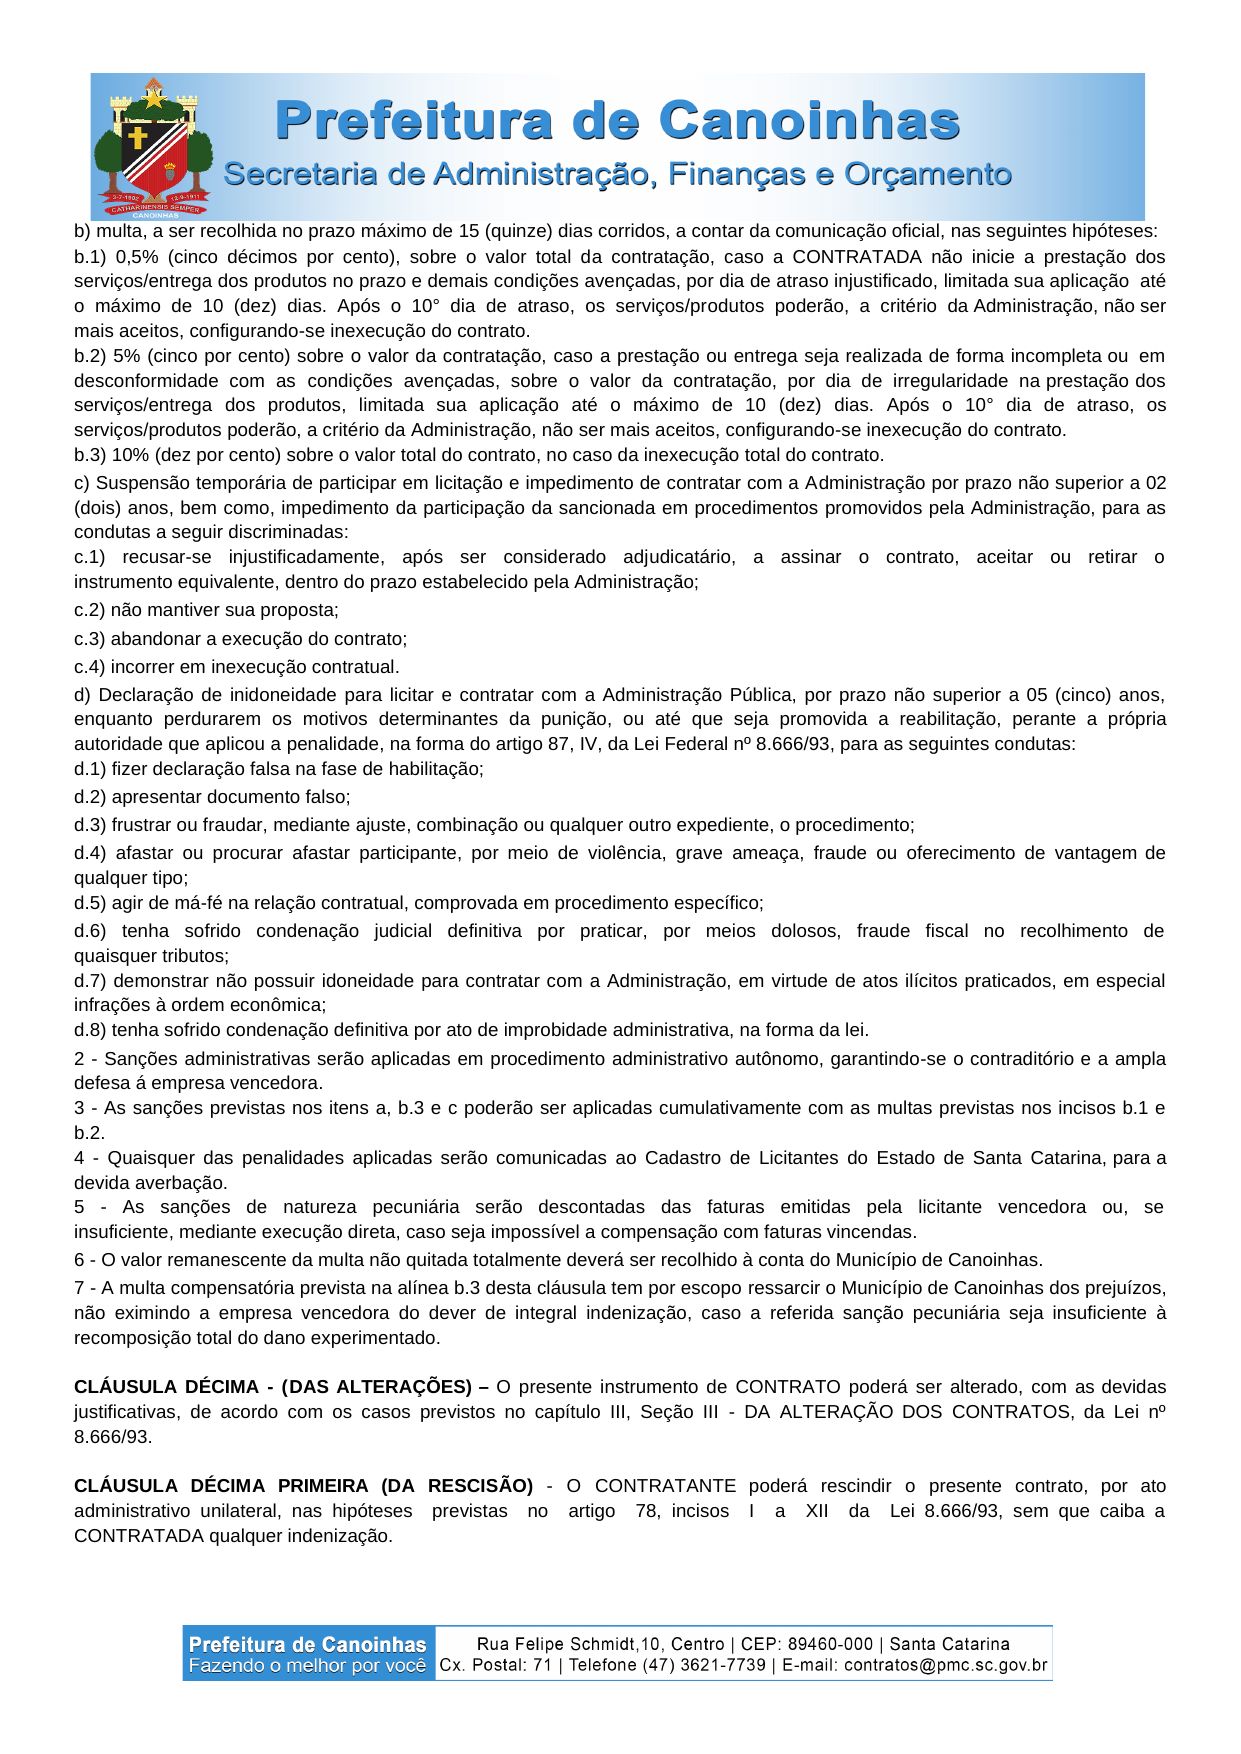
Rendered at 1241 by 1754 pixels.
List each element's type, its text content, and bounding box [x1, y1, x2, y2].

text b.1) 0,5% (cinco décimos por cento), sobre o valor total da contratação, caso a CONTRATADA não inicie a prestação dos serviços/entrega dos produtos no prazo e demais condições avençadas, por dia de atraso injustificado, limitada sua aplicação até o máximo de 10 (dez) dias. Após o 10° dia de atraso, os serviços/produtos poderão, a critério da Administração, não ser mais aceitos, configurando-se inexecução do contrato. [74, 245, 1167, 341]
text 4 - Quaisquer das penalidades aplicadas serão comunicadas ao Cadastro de Licitantes do Estado de Santa Catarina, para a devida averbação. [74, 1147, 1167, 1193]
text d.5) agir de má-fé na relação contratual, comprovada em procedimento específico; [74, 892, 1167, 913]
text c) Suspensão temporária de participar em licitação e impedimento de contratar com a Administração por prazo não superior a 02 (dois) anos, bem como, impedimento da participação da sancionada em procedimentos promovidos pela Administração, para as condutas a seguir discriminadas: [74, 472, 1167, 543]
text 7 - A multa compensatória prevista na alínea b.3 desta cláusula tem por escopo ressarcir o Município de Canoinhas dos prejuízos, não eximindo a empresa vencedora do dever de integral indenização, caso a referida sanção pecuniária seja insuficiente à recomposição total do dano experimentado. [74, 1277, 1167, 1348]
text d.7) demonstrar não possuir idoneidade para contratar com a Administração, em virtude de atos ilícitos praticados, em especial infrações à ordem econômica; [74, 969, 1167, 1016]
text d.6) tenha sofrido condenação judicial definitiva por praticar, por meios dolosos, fraude fiscal no recolhimento de quaisquer tributos; [74, 920, 1167, 966]
text CLÁUSULA DÉCIMA PRIMEIRA (DA RESCISÃO) - O CONTRATANTE poderá rescindir o presente contrato, por ato administrativo unilateral, nas hipóteses previstas no artigo 78, incisos I a XII da Lei 8.666/93, sem que caiba a CONTRATADA qualquer indenização. [74, 1475, 1167, 1546]
text c.3) abandonar a execução do contrato; [74, 627, 1167, 649]
text b) multa, a ser recolhida no prazo máximo de 15 (quinze) dias corridos, a contar da comunicação oficial, nas seguintes hipóteses: [74, 220, 1167, 242]
text CLÁUSULA DÉCIMA - (DAS ALTERAÇÕES) – O presente instrumento de CONTRATO poderá ser alterado, com as devidas justificativas, de acordo com os casos previstos no capítulo III, Seção III - DA ALTERAÇÃO DOS CONTRATOS, da Lei nº 8.666/93. [74, 1376, 1167, 1447]
text 6 - O valor remanescente da multa não quitada totalmente deverá ser recolhido à conta do Município de Canoinhas. [74, 1249, 1167, 1271]
text b.3) 10% (dez por cento) sobre o valor total do contrato, no caso da inexecução total do contrato. [74, 444, 1167, 465]
text d) Declaração de inidoneidade para licitar e contratar com a Administração Pública, por prazo não superior a 05 (cinco) anos, enquanto perdurarem os motivos determinantes da punição, ou até que seja promovida a reabilitação, perante a própria autoridade que aplicou a penalidade, na forma do artigo 87, IV, da Lei Federal nº 8.666/93, para as seguintes condutas: [74, 683, 1167, 754]
text c.2) não mantiver sua proposta; [74, 599, 1167, 620]
text d.3) frustrar ou fraudar, mediante ajuste, combinação ou qualquer outro expediente, o procedimento; [74, 814, 1167, 835]
text d.2) apresentar documento falso; [74, 786, 1167, 807]
text b.2) 5% (cinco por cento) sobre o valor da contratação, caso a prestação ou entrega seja realizada de forma incompleta ou em desconformidade com as condições avençadas, sobre o valor da contratação, por dia de irregularidade na prestação dos serviços/entrega dos produtos, limitada sua aplicação até o máximo de 10 (dez) dias. Após o 10° dia de atraso, os serviços/produtos poderão, a critério da Administração, não ser mais aceitos, configurando-se inexecução do contrato. [74, 345, 1167, 441]
text 3 - As sanções previstas nos itens a, b.3 e c poderão ser aplicadas cumulativamente com as multas previstas nos incisos b.1 e b.2. [74, 1097, 1167, 1143]
picture [182, 1625, 1053, 1681]
text d.4) afastar ou procurar afastar participante, por meio de violência, grave ameaça, fraude ou oferecimento de vantagem de qualquer tipo; [74, 842, 1167, 888]
text c.4) incorrer em inexecução contratual. [74, 655, 1167, 677]
picture [90, 73, 1146, 221]
text 5 - As sanções de natureza pecuniária serão descontadas das faturas emitidas pela licitante vencedora ou, se insuficiente, mediante execução direta, caso seja impossível a compensação com faturas vincendas. [74, 1196, 1167, 1243]
text 2 - Sanções administrativas serão aplicadas em procedimento administrativo autônomo, garantindo-se o contraditório e a ampla defesa á empresa vencedora. [74, 1047, 1167, 1094]
text c.1) recusar-se injustificadamente, após ser considerado adjudicatário, a assinar o contrato, aceitar ou retirar o instrumento equivalente, dentro do prazo estabelecido pela Administração; [74, 546, 1167, 592]
text d.8) tenha sofrido condenação definitiva por ato de improbidade administrativa, na forma da lei. [74, 1019, 1167, 1041]
text d.1) fizer declaração falsa na fase de habilitação; [74, 758, 1167, 779]
